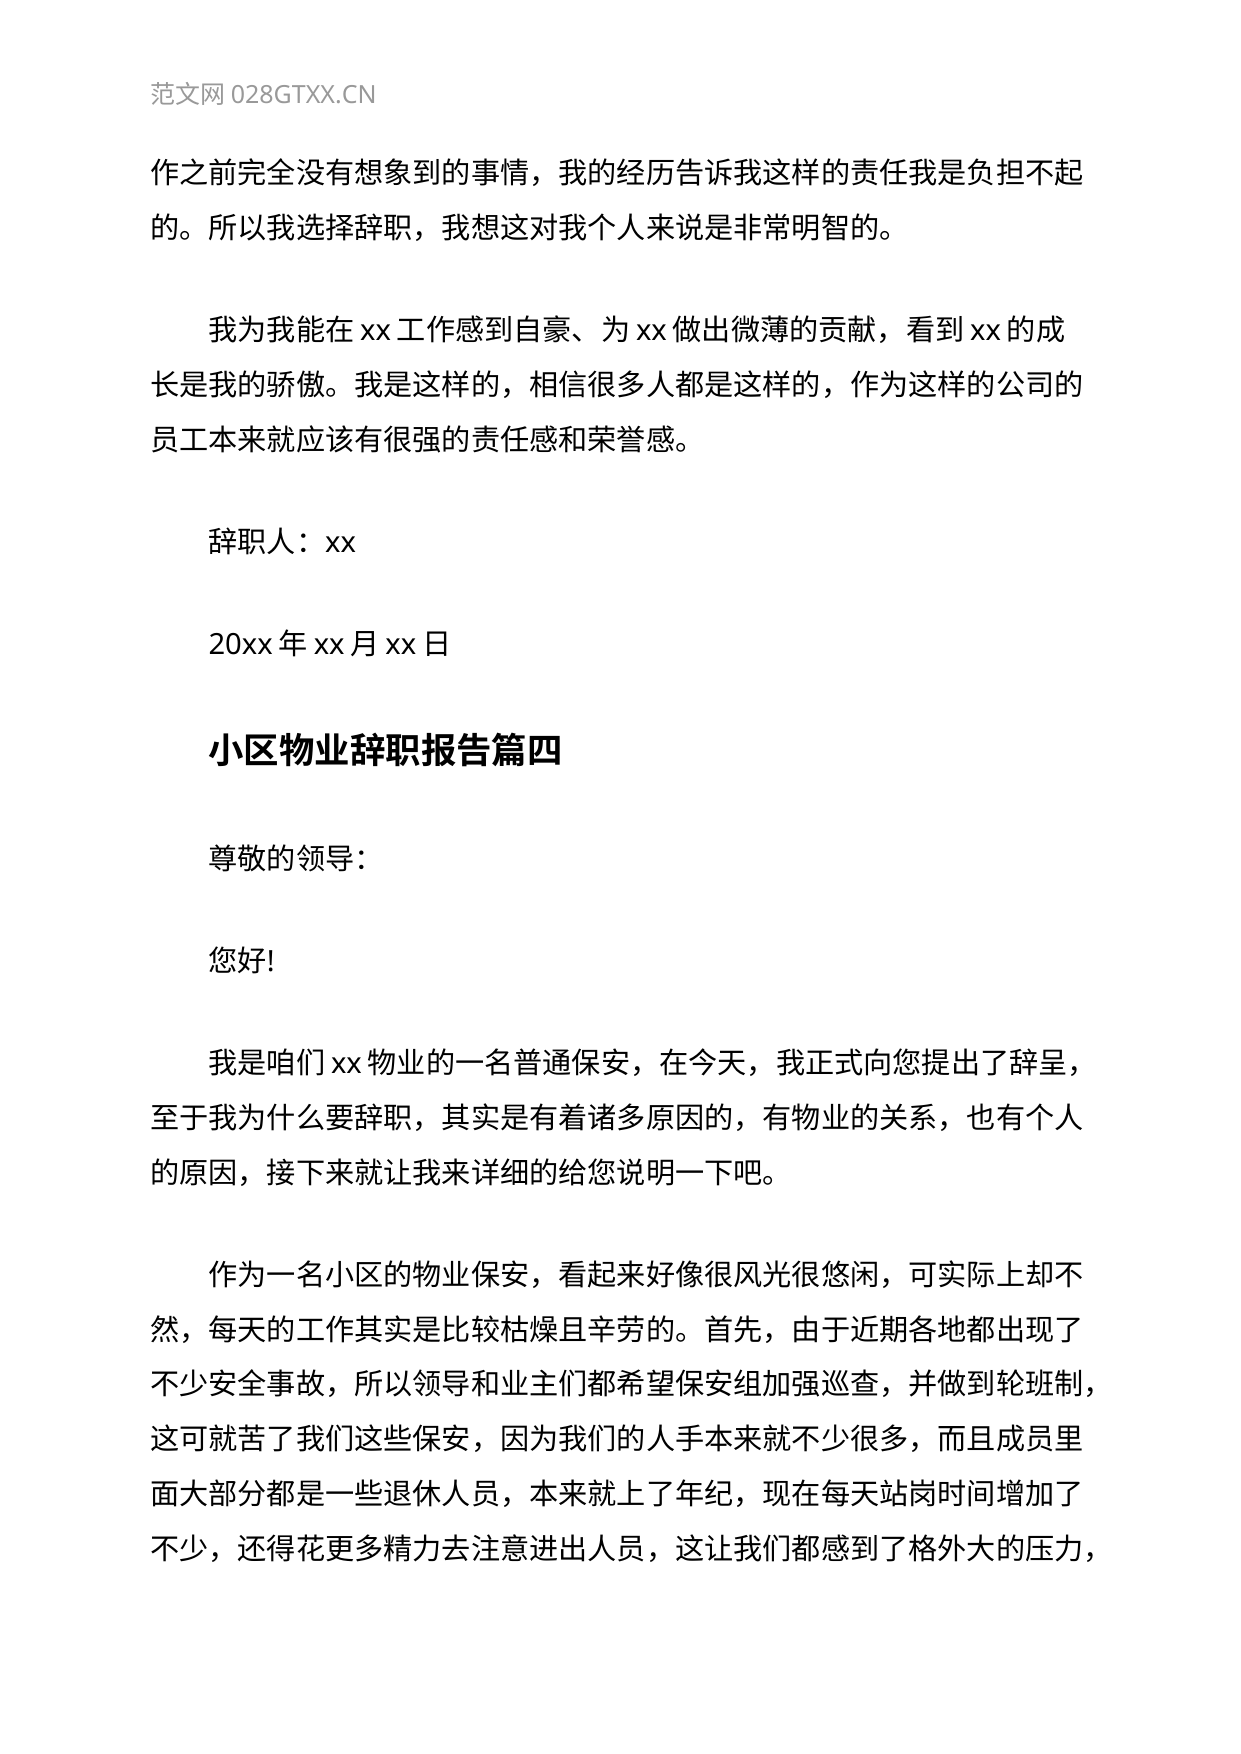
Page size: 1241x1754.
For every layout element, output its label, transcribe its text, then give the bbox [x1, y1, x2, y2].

text 我为我能在xx工作感到自豪、为xx做出微薄的贡献，看到xx的成长是我的骄傲。我是这样的，相信很多人都是这样的，作为这样的公司的员工本来就应该有很强的责任感和荣誉感。 [150, 307, 1090, 459]
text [150, 1251, 1090, 1568]
text 我是咱们xx物业的一名普通保安，在今天，我正式向您提出了辞呈，至于我为什么要辞职，其实是有着诸多原因的，有物业的关系，也有个人的原因，接下来就让我来详细的给您说明一下吧。 [150, 1039, 1090, 1192]
text 尊敬的领导： [150, 836, 1090, 878]
text 您好! [150, 937, 1090, 980]
text 20xx年xx月xx日 [150, 620, 1090, 663]
text 小区物业辞职报告篇四 [150, 722, 1090, 773]
text 辞职人：xx [150, 518, 1090, 561]
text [150, 150, 1090, 247]
